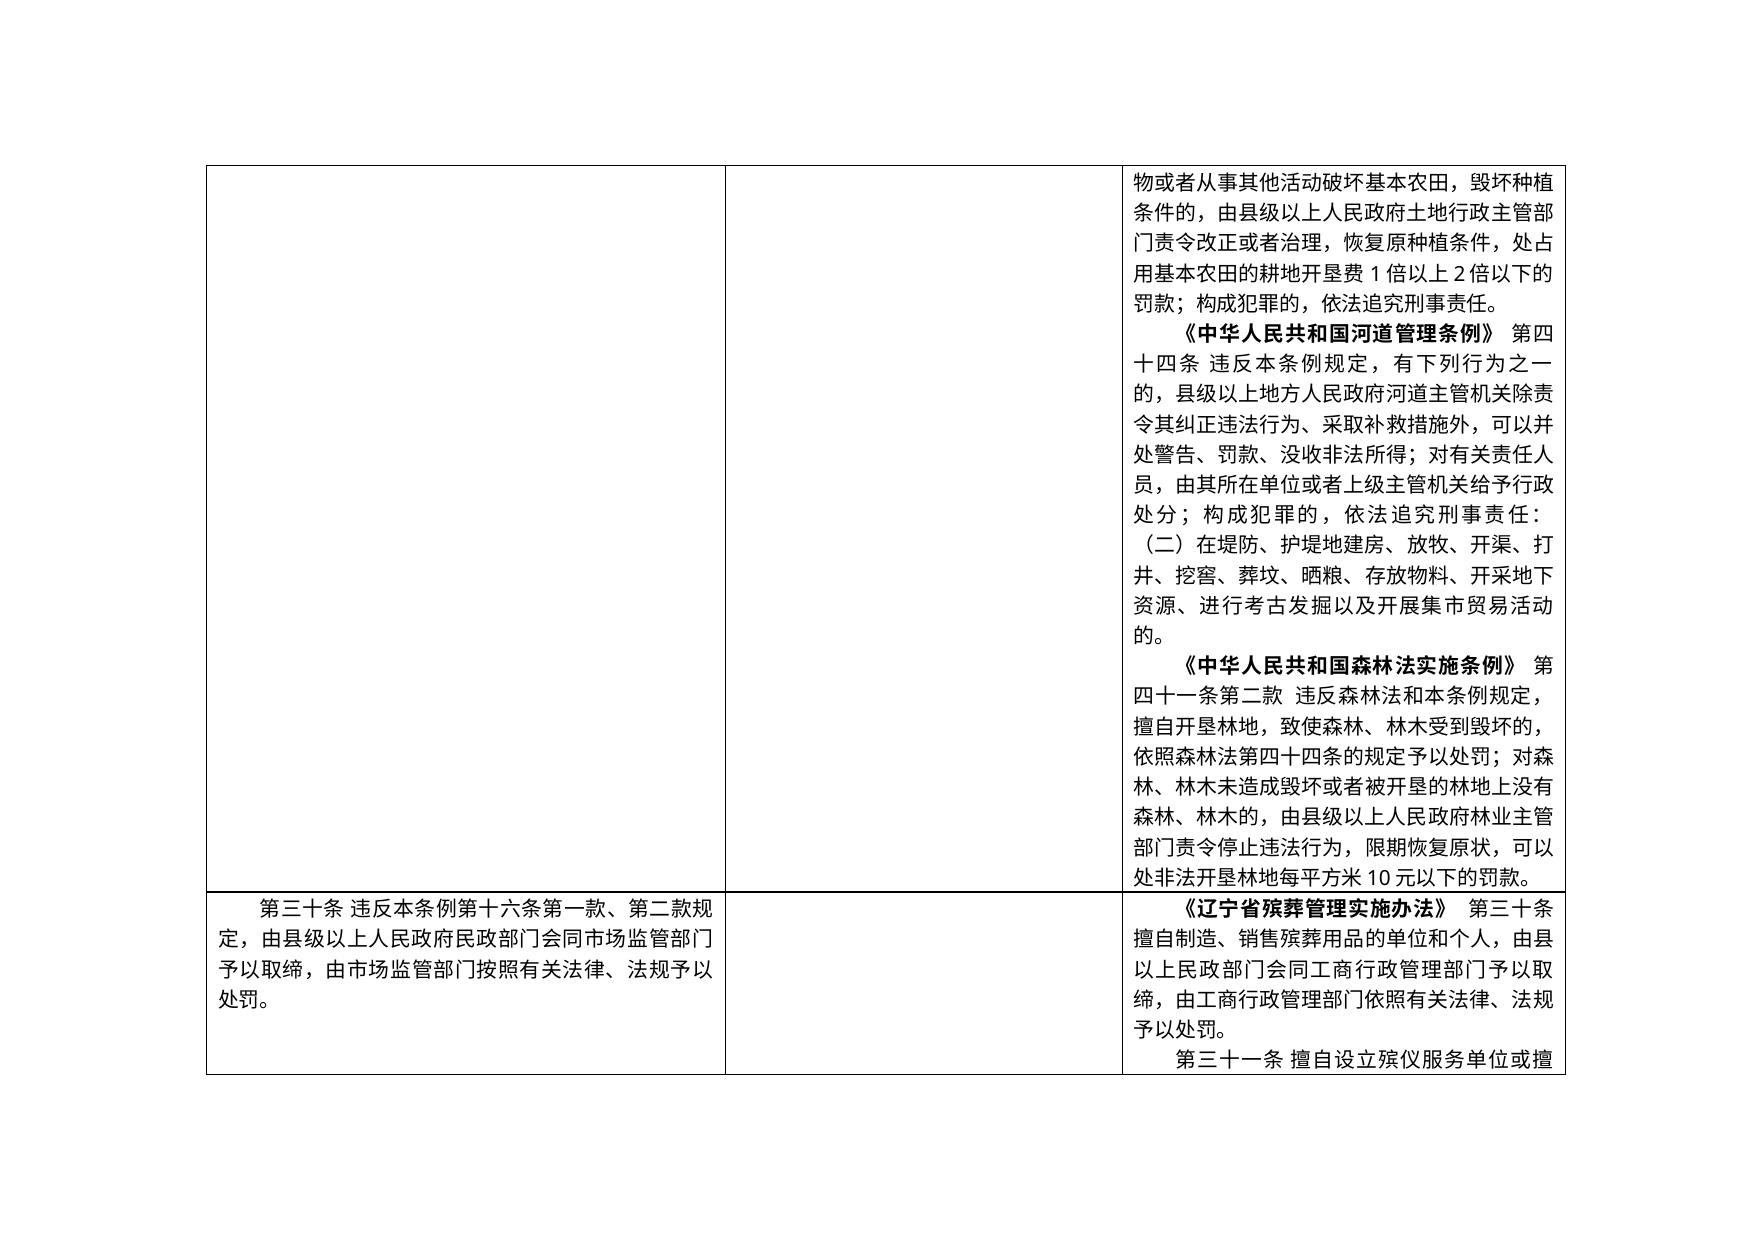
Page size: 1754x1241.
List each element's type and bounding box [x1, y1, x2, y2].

table_cell [207, 893, 725, 1074]
table_cell [726, 166, 1122, 891]
table_cell [1123, 893, 1565, 1074]
table_cell [726, 893, 1122, 1074]
table_cell [207, 166, 725, 891]
table_cell [1123, 166, 1565, 891]
